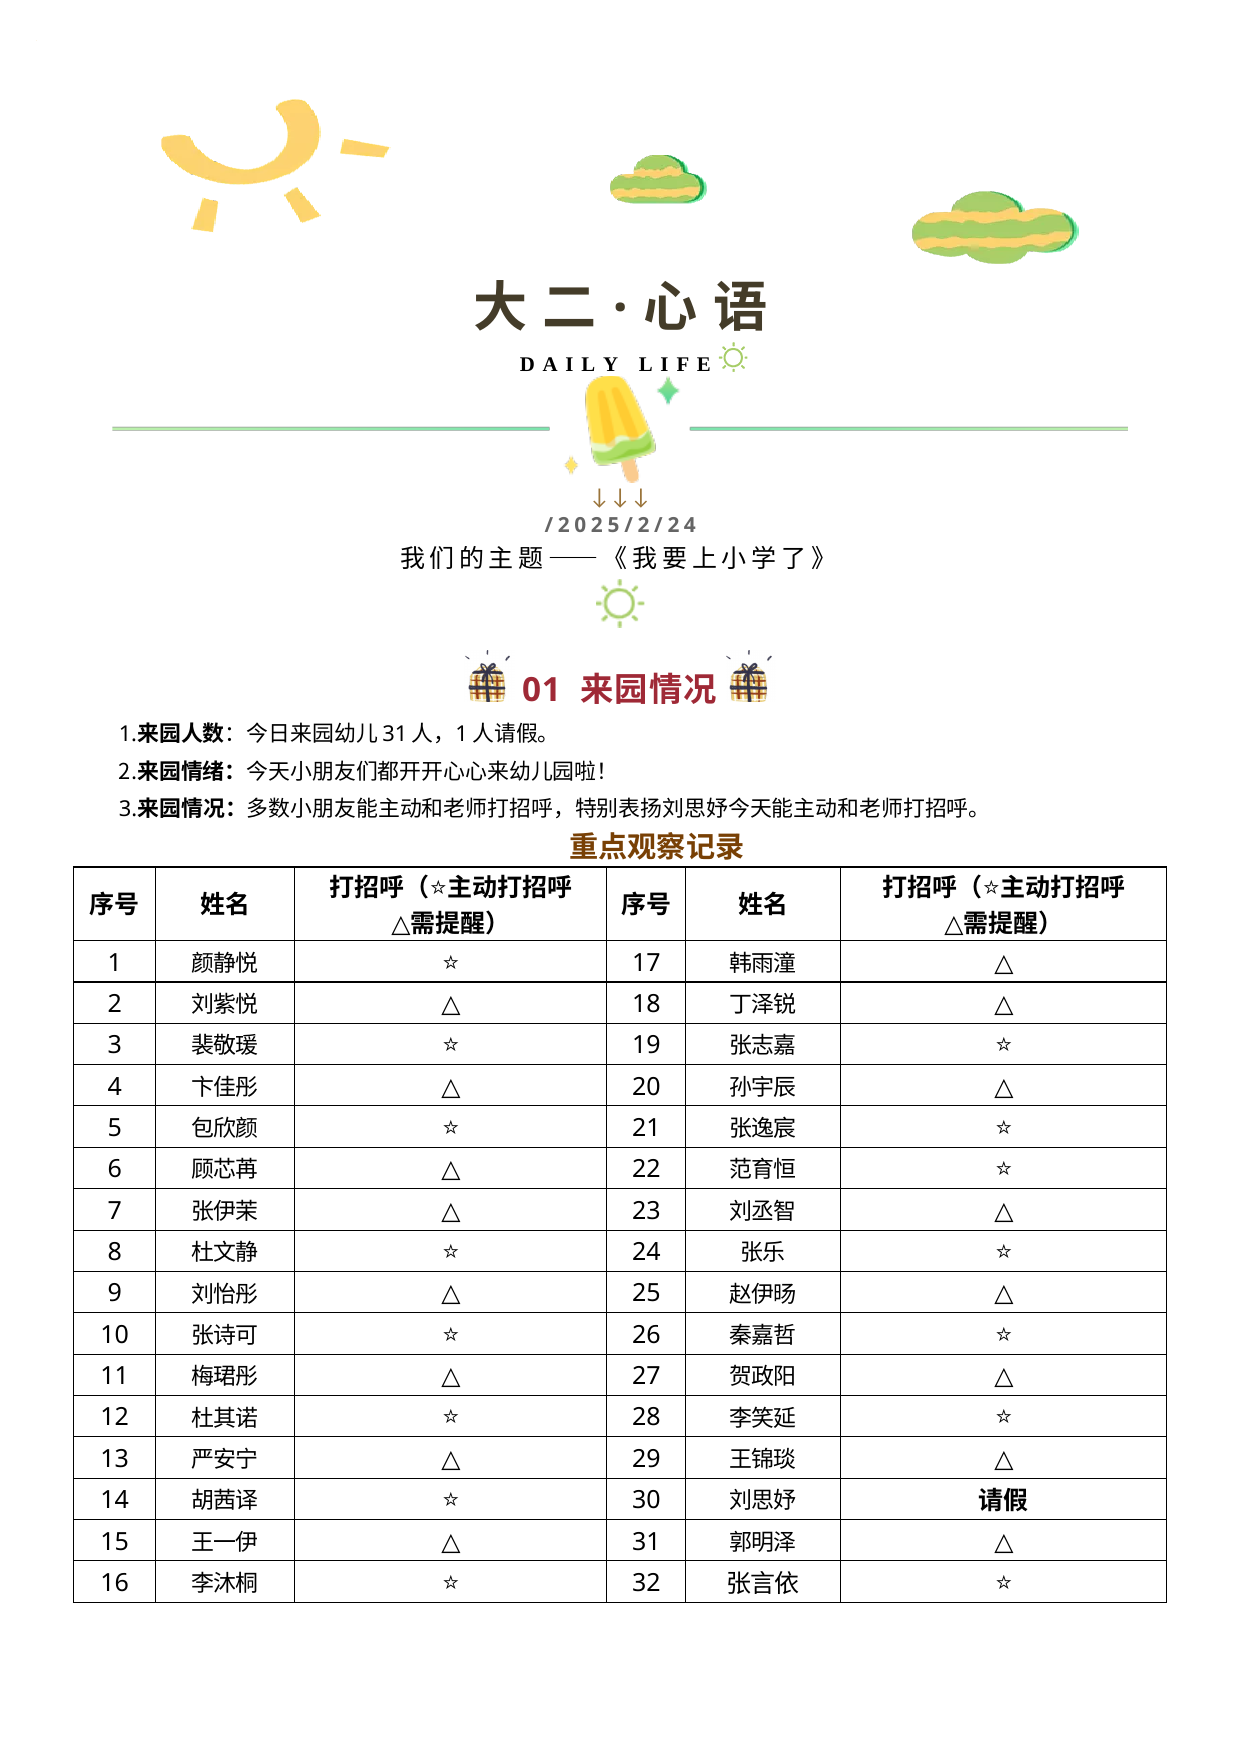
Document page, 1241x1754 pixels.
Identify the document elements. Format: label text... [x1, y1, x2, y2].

table_cell 张言依 [686, 1561, 840, 1602]
table_cell △ [841, 941, 1166, 981]
table_cell △ [295, 1065, 606, 1105]
table_cell 17 [607, 941, 685, 981]
table_cell 卞佳彤 [156, 1065, 294, 1105]
table_cell △ [841, 1065, 1166, 1105]
table_cell △ [295, 1520, 606, 1560]
table_cell △ [295, 1355, 606, 1395]
table_cell 11 [74, 1355, 155, 1395]
picture [464, 650, 515, 702]
table_cell 赵伊旸 [686, 1272, 840, 1312]
table_cell 13 [74, 1437, 155, 1478]
table_header 姓名 [686, 868, 840, 940]
table_header 序号 [607, 868, 685, 940]
table_cell △ [295, 983, 606, 1023]
text 我们的主题——《我要上小学了》 [75, 539, 1165, 575]
text 01 来园情况 [75, 651, 1165, 712]
text 重点观察记录 [75, 824, 1165, 866]
table_cell ⭐ [841, 1396, 1166, 1436]
table_cell ⭐ [841, 1231, 1166, 1271]
picture [161, 99, 1079, 264]
table_cell △ [841, 1520, 1166, 1560]
table_cell ⭐ [841, 1024, 1166, 1064]
table_cell △ [295, 1437, 606, 1478]
picture [725, 650, 777, 702]
table_header 序号 [74, 868, 155, 940]
table_cell ⭐ [841, 1313, 1166, 1353]
picture [596, 579, 645, 628]
table_cell 杜文静 [156, 1231, 294, 1271]
text  DAILY LIFE [75, 343, 1165, 376]
table_cell 5 [74, 1106, 155, 1147]
table_cell △ [295, 1272, 606, 1312]
table_header 打招呼（⭐主动打招呼 △需提醒） [841, 868, 1166, 940]
table_cell 裴敬瑗 [156, 1024, 294, 1064]
table_cell 韩雨潼 [686, 941, 840, 981]
table_cell ⭐ [295, 1106, 606, 1147]
table_cell ⭐ [841, 1148, 1166, 1188]
table_cell 20 [607, 1065, 685, 1105]
table_cell 30 [607, 1479, 685, 1519]
table_cell ⭐ [295, 1313, 606, 1353]
text 大二·心语 [75, 264, 1165, 343]
table_cell 32 [607, 1561, 685, 1602]
table_header 姓名 [156, 868, 294, 940]
table_cell 9 [74, 1272, 155, 1312]
table_cell 包欣颜 [156, 1106, 294, 1147]
table_cell ⭐ [295, 941, 606, 981]
table_cell 8 [74, 1231, 155, 1271]
table_cell 梅珺彤 [156, 1355, 294, 1395]
table_cell 王一伊 [156, 1520, 294, 1560]
table_cell ⭐ [295, 1024, 606, 1064]
table_cell 顾芯苒 [156, 1148, 294, 1188]
table_cell 1 [74, 941, 155, 981]
text 2.来园情绪：今天小朋友们都开开心心来幼儿园啦！ [75, 749, 1165, 787]
table_cell 张伊茉 [156, 1189, 294, 1229]
table_cell 21 [607, 1106, 685, 1147]
table_cell ⭐ [841, 1561, 1166, 1602]
table_cell 10 [74, 1313, 155, 1353]
table_cell 刘思妤 [686, 1479, 840, 1519]
picture [112, 376, 1128, 483]
table_cell 李沐桐 [156, 1561, 294, 1602]
table_cell 张志嘉 [686, 1024, 840, 1064]
table_cell 胡茜译 [156, 1479, 294, 1519]
table_cell △ [841, 983, 1166, 1023]
table_cell 29 [607, 1437, 685, 1478]
table_cell 4 [74, 1065, 155, 1105]
table_cell △ [295, 1189, 606, 1229]
table_cell 19 [607, 1024, 685, 1064]
table_cell 3 [74, 1024, 155, 1064]
table_cell 2 [74, 983, 155, 1023]
text ↓↓↓ [75, 482, 1165, 510]
table_cell 丁泽锐 [686, 983, 840, 1023]
table_cell 25 [607, 1272, 685, 1312]
table_cell 刘紫悦 [156, 983, 294, 1023]
picture [718, 342, 748, 372]
table_cell 张诗可 [156, 1313, 294, 1353]
text 3.来园情况：多数小朋友能主动和老师打招呼，特别表扬刘思妤今天能主动和老师打招呼。 [75, 787, 1165, 824]
table_cell 16 [74, 1561, 155, 1602]
table_cell △ [841, 1189, 1166, 1229]
table_cell ⭐ [295, 1561, 606, 1602]
table_cell 王锦琰 [686, 1437, 840, 1478]
table_cell 15 [74, 1520, 155, 1560]
table_cell 孙宇辰 [686, 1065, 840, 1105]
table_cell 请假 [841, 1479, 1166, 1519]
table_cell 26 [607, 1313, 685, 1353]
table_cell △ [295, 1148, 606, 1188]
table_cell 郭明泽 [686, 1520, 840, 1560]
table_cell 12 [74, 1396, 155, 1436]
table_cell 贺政阳 [686, 1355, 840, 1395]
table_cell 7 [74, 1189, 155, 1229]
table_cell 24 [607, 1231, 685, 1271]
table_cell 27 [607, 1355, 685, 1395]
table_cell 18 [607, 983, 685, 1023]
table_cell 14 [74, 1479, 155, 1519]
table_cell 杜其诺 [156, 1396, 294, 1436]
table_cell △ [841, 1355, 1166, 1395]
table_cell 23 [607, 1189, 685, 1229]
table_cell ⭐ [295, 1479, 606, 1519]
text 1.来园人数：今日来园幼儿31人，1人请假。 [118, 712, 1165, 749]
table_cell 颜静悦 [156, 941, 294, 981]
table_cell 范育恒 [686, 1148, 840, 1188]
table_cell 刘丞智 [686, 1189, 840, 1229]
table_cell △ [841, 1437, 1166, 1478]
table_cell 严安宁 [156, 1437, 294, 1478]
table_cell △ [841, 1272, 1166, 1312]
table_cell ⭐ [295, 1231, 606, 1271]
table_cell 李笑延 [686, 1396, 840, 1436]
table_cell 刘怡彤 [156, 1272, 294, 1312]
table_cell 秦嘉哲 [686, 1313, 840, 1353]
table_header 打招呼（⭐主动打招呼 △需提醒） [295, 868, 606, 940]
table_cell 28 [607, 1396, 685, 1436]
table_cell 22 [607, 1148, 685, 1188]
table_cell ⭐ [841, 1106, 1166, 1147]
table_cell 6 [74, 1148, 155, 1188]
table_cell 张乐 [686, 1231, 840, 1271]
text /2025/2/24 [75, 510, 1165, 539]
table_cell ⭐ [295, 1396, 606, 1436]
table_cell 张逸宸 [686, 1106, 840, 1147]
table_cell 31 [607, 1520, 685, 1560]
